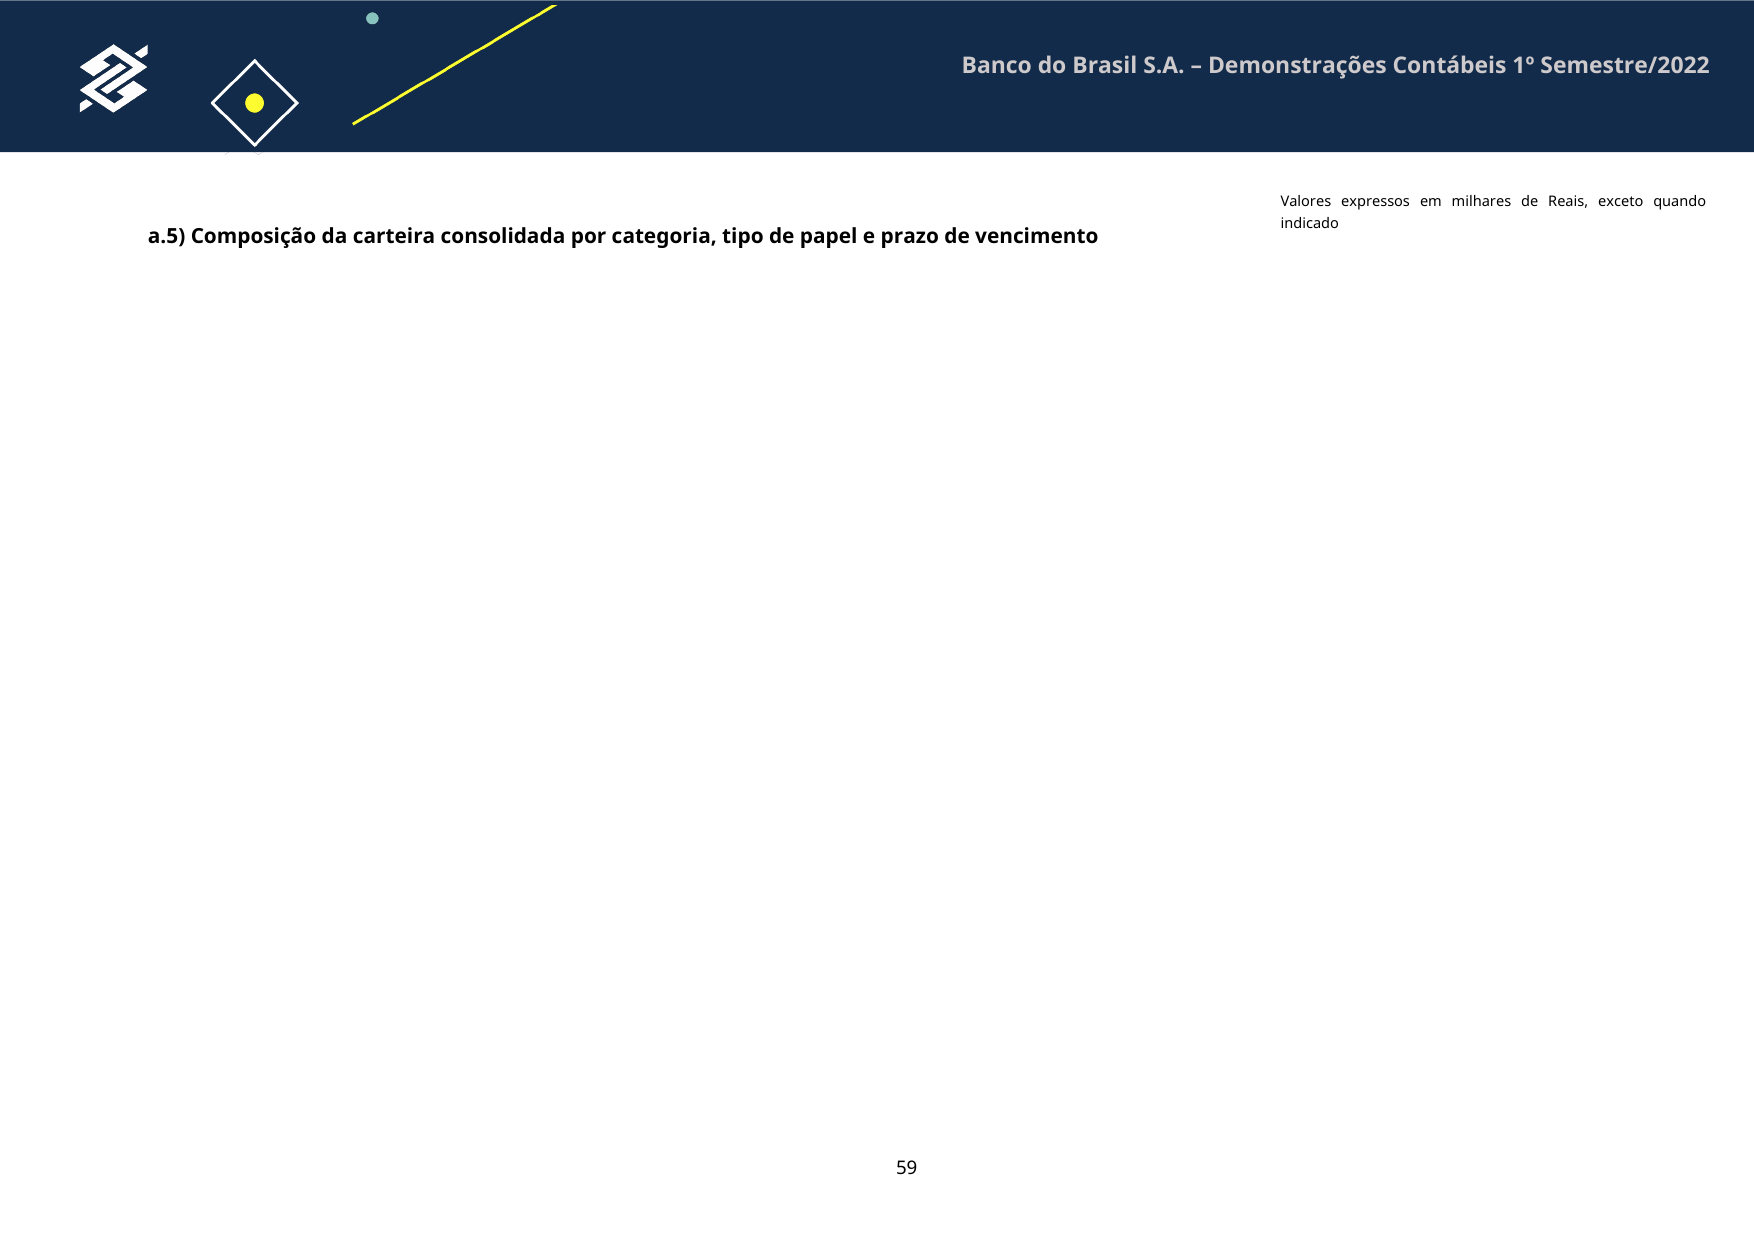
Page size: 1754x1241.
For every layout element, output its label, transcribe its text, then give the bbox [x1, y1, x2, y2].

picture [210, 5, 588, 147]
list ) Composição da carteira consolidada por categoria, tipo de papel e prazo de vencimento [148, 221, 1665, 250]
picture [79, 44, 148, 113]
